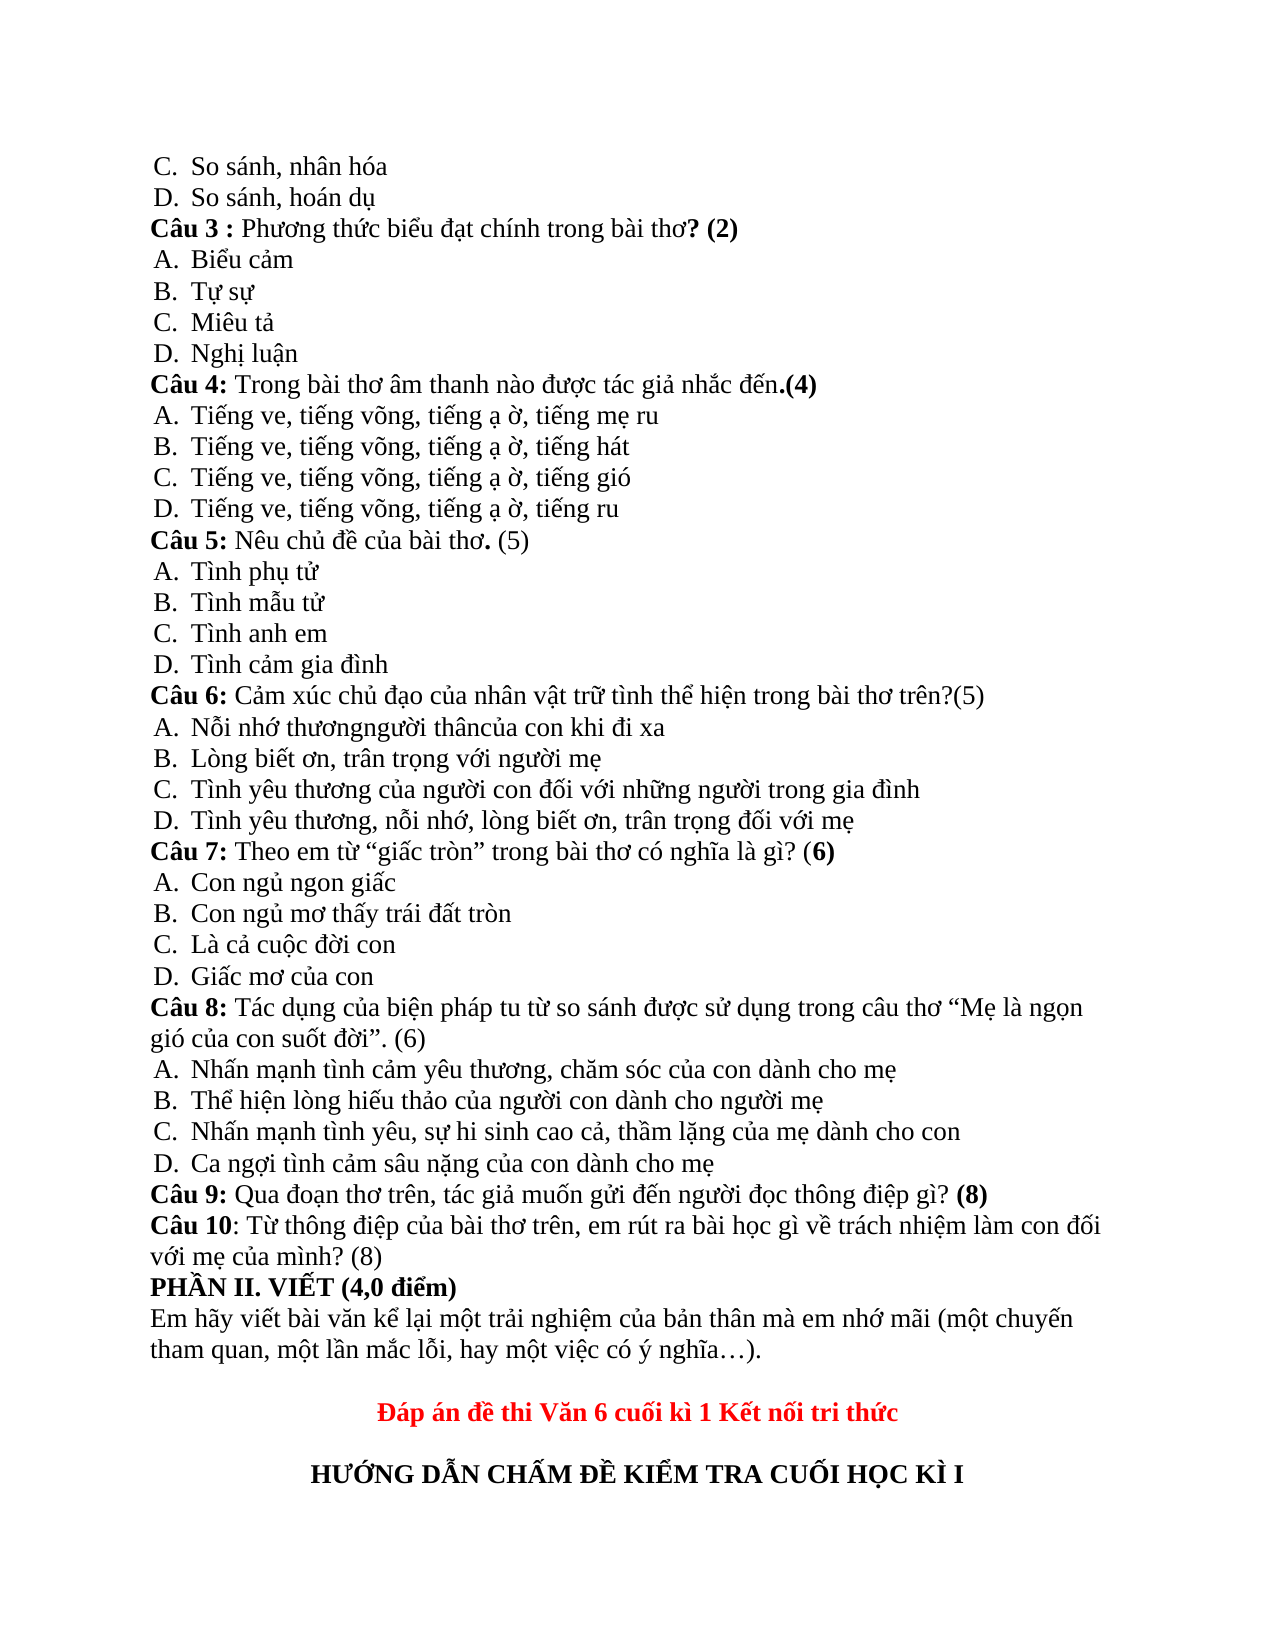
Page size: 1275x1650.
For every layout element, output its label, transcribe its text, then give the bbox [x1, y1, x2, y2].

list Tiếng ve, tiếng võng, tiếng ạ ờ, tiếng mẹ ru [153, 399, 1125, 430]
text Câu 4: Trong bài thơ âm thanh nào được tác giả nhắc đến.(4) [150, 368, 1125, 399]
text Câu 10: Từ thông điệp của bài thơ trên, em rút ra bài học gì về trách nhiệm làm con đối với mẹ của mình? (8) [150, 1209, 1125, 1271]
text Câu 6: Cảm xúc chủ đạo của nhân vật trữ tình thể hiện trong bài thơ trên?(5) [150, 679, 1125, 711]
list So sánh, nhân hóa [153, 150, 1125, 181]
list Tình yêu thương của người con đối với những người trong gia đình [153, 773, 1125, 804]
list Tiếng ve, tiếng võng, tiếng ạ ờ, tiếng ru [153, 493, 1125, 524]
list Tình mẫu tử [153, 586, 1125, 617]
text Câu 7: Theo em từ “giấc tròn” trong bài thơ có nghĩa là gì? (6) [150, 835, 1125, 866]
list Nghị luận [153, 337, 1125, 368]
list Tình cảm gia đình [153, 648, 1125, 679]
text PHẦN II. VIẾT (4,0 điểm) [150, 1271, 1125, 1302]
list Ca ngợi tình cảm sâu nặng của con dành cho mẹ [153, 1147, 1125, 1178]
list Nỗi nhớ thươngngười thâncủa con khi đi xa [153, 711, 1125, 742]
text Em hãy viết bài văn kể lại một trải nghiệm của bản thân mà em nhớ mãi (một chuyến tham quan, một lần mắc lỗi, hay một việc có ý nghĩa…). [150, 1302, 1125, 1365]
list Tình anh em [153, 617, 1125, 648]
text Câu 5: Nêu chủ đề của bài thơ. (5) [150, 524, 1125, 555]
list Biểu cảm [153, 243, 1125, 274]
list Miêu tả [153, 306, 1125, 337]
list Thể hiện lòng hiếu thảo của người con dành cho người mẹ [153, 1084, 1125, 1116]
list Tình phụ tử [153, 555, 1125, 586]
text Đáp án đề thi Văn 6 cuối kì 1 Kết nối tri thức [150, 1396, 1125, 1427]
list Con ngủ mơ thấy trái đất tròn [153, 897, 1125, 929]
list Lòng biết ơn, trân trọng với người mẹ [153, 742, 1125, 773]
list Là cả cuộc đời con [153, 929, 1125, 960]
list So sánh, hoán dụ [153, 181, 1125, 212]
text Câu 9: Qua đoạn thơ trên, tác giả muốn gửi đến người đọc thông điệp gì? (8) [150, 1178, 1125, 1209]
list Con ngủ ngon giấc [153, 866, 1125, 897]
list Tiếng ve, tiếng võng, tiếng ạ ờ, tiếng gió [153, 461, 1125, 493]
text Câu 8: Tác dụng của biện pháp tu từ so sánh được sử dụng trong câu thơ “Mẹ là ngọn gió của con suốt đời”. (6) [150, 991, 1125, 1053]
list Nhấn mạnh tình yêu, sự hi sinh cao cả, thầm lặng của mẹ dành cho con [153, 1116, 1125, 1147]
list Tình yêu thương, nỗi nhớ, lòng biết ơn, trân trọng đối với mẹ [153, 804, 1125, 835]
text Câu 3 : Phương thức biểu đạt chính trong bài thơ? (2) [150, 212, 1125, 243]
text HƯỚNG DẪN CHẤM ĐỀ KIỂM TRA CUỐI HỌC KÌ I [150, 1458, 1125, 1489]
list Giấc mơ của con [153, 960, 1125, 991]
list Tự sự [153, 274, 1125, 306]
list Nhấn mạnh tình cảm yêu thương, chăm sóc của con dành cho mẹ [153, 1053, 1125, 1084]
list Tiếng ve, tiếng võng, tiếng ạ ờ, tiếng hát [153, 430, 1125, 461]
